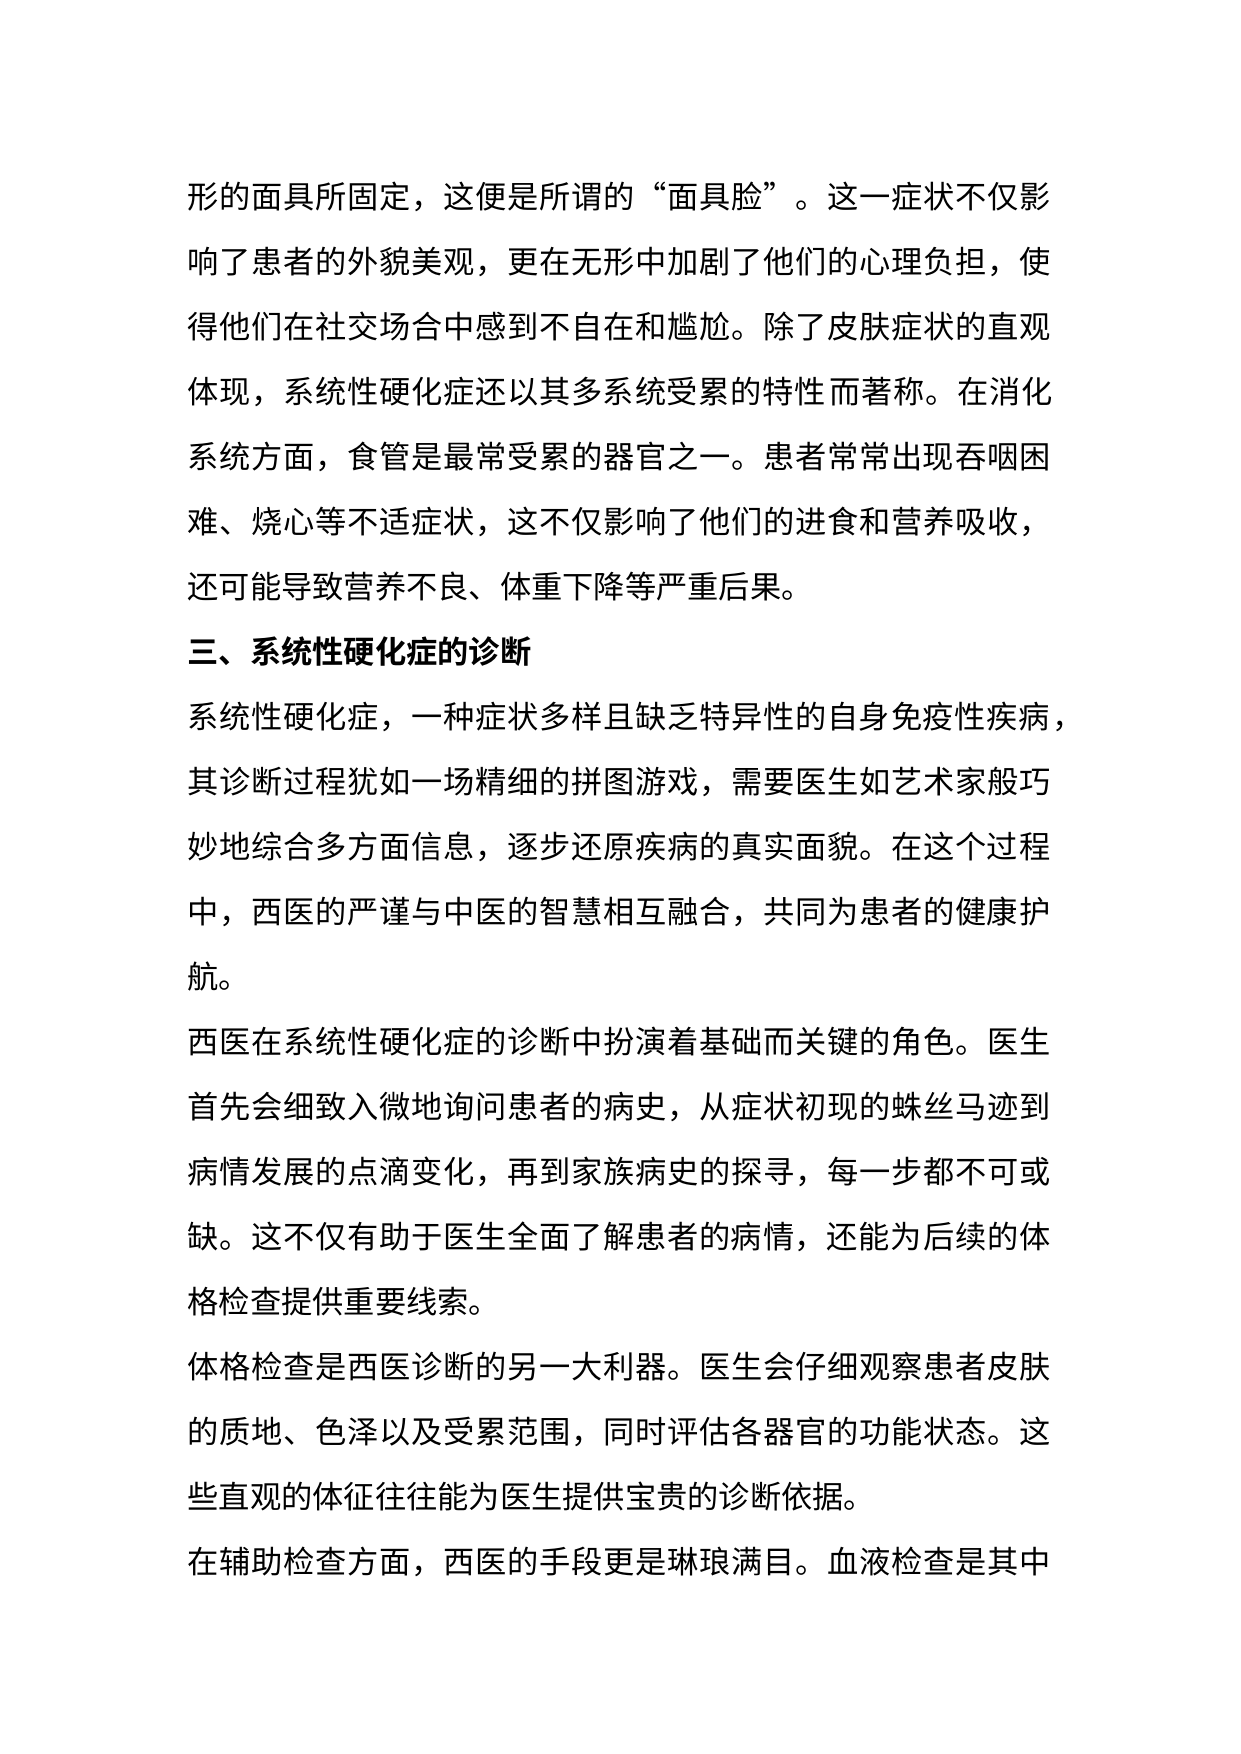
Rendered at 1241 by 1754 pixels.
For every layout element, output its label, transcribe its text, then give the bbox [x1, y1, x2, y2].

text 系统性硬化症，一种症状多样且缺乏特异性的自身免疫性疾病，其诊断过程犹如一场精细的拼图游戏，需要医生如艺术家般巧妙地综合多方面信息，逐步还原疾病的真实面貌。在这个过程中，西医的严谨与中医的智慧相互融合，共同为患者的健康护航。 [187, 682, 1053, 1007]
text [187, 162, 1053, 617]
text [187, 1527, 1053, 1592]
text 体格检查是西医诊断的另一大利器。医生会仔细观察患者皮肤的质地、色泽以及受累范围，同时评估各器官的功能状态。这些直观的体征往往能为医生提供宝贵的诊断依据。 [187, 1332, 1053, 1527]
text 三、系统性硬化症的诊断 [187, 617, 1053, 682]
text 西医在系统性硬化症的诊断中扮演着基础而关键的角色。医生首先会细致入微地询问患者的病史，从症状初现的蛛丝马迹到病情发展的点滴变化，再到家族病史的探寻，每一步都不可或缺。这不仅有助于医生全面了解患者的病情，还能为后续的体格检查提供重要线索。 [187, 1007, 1053, 1332]
